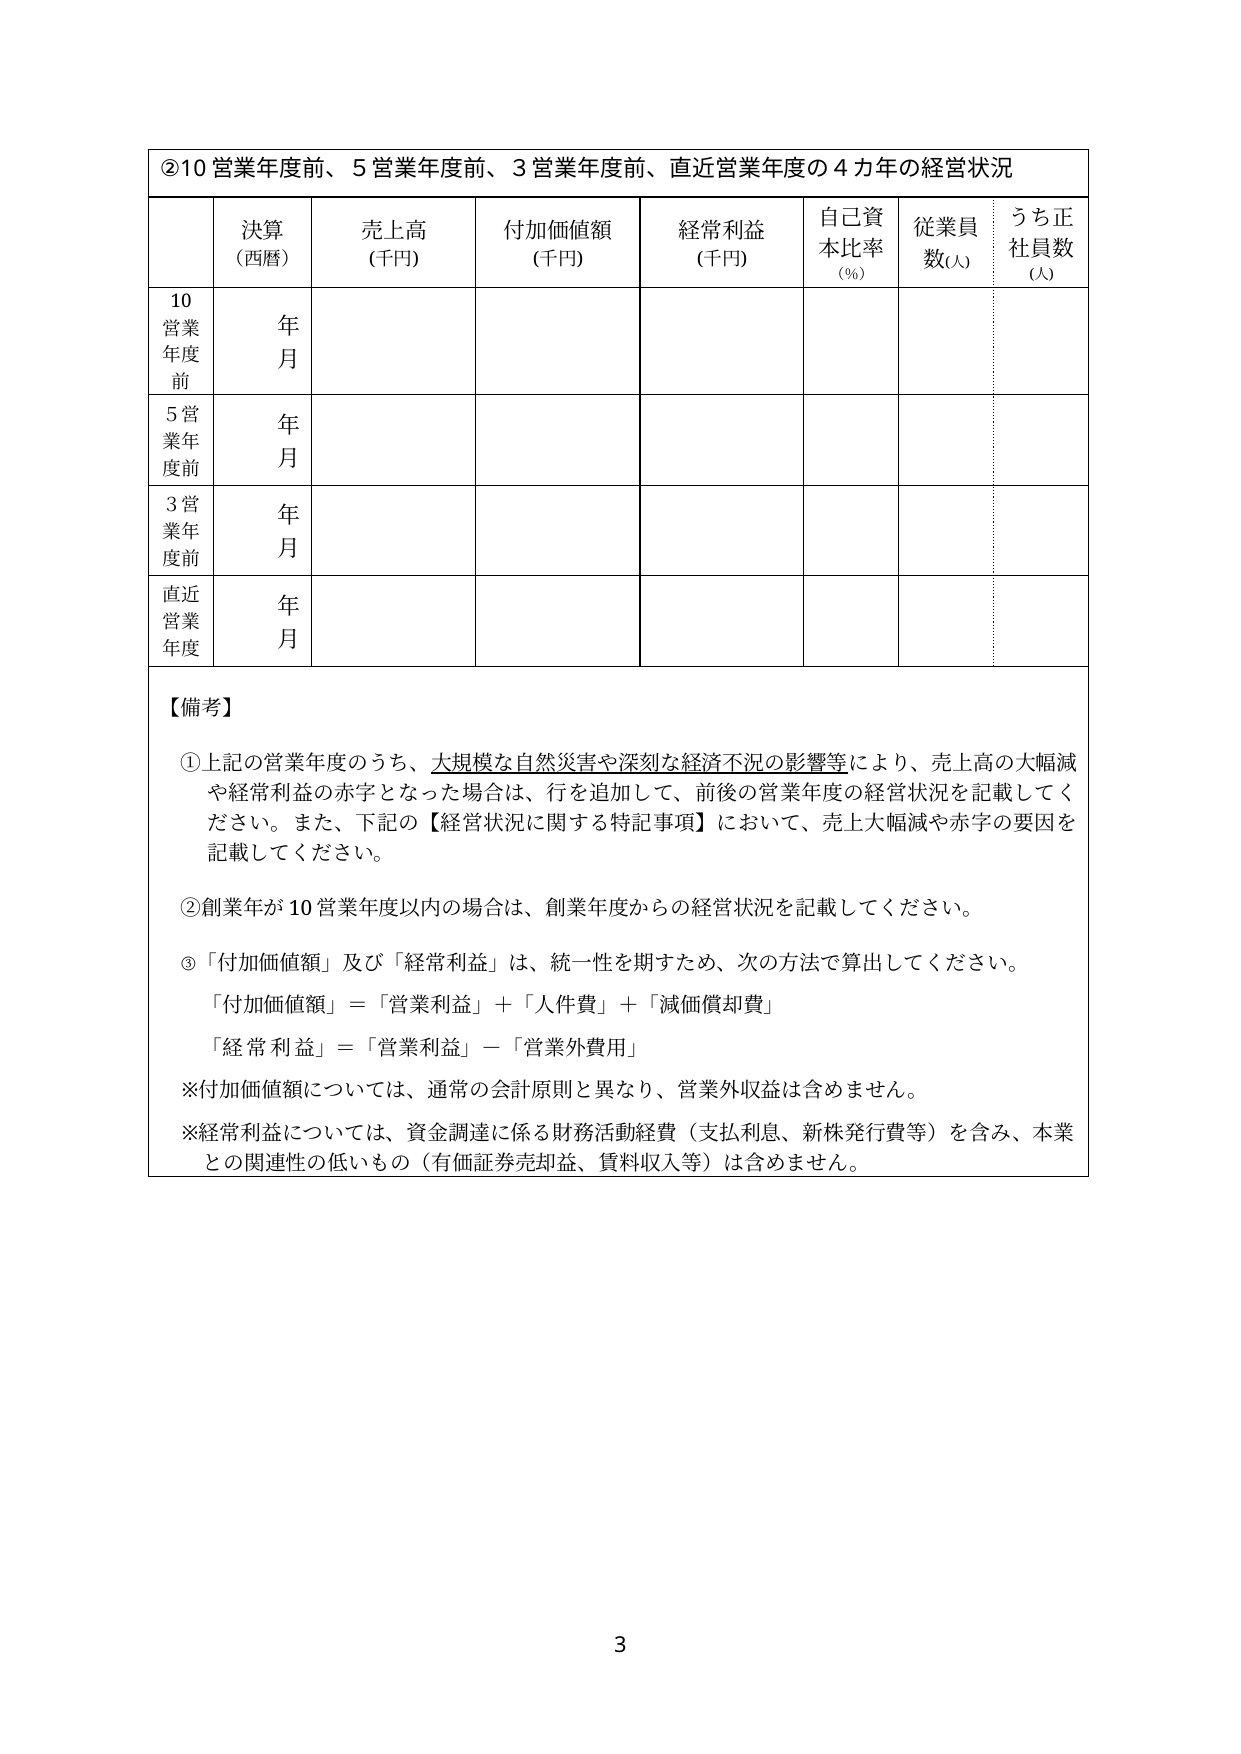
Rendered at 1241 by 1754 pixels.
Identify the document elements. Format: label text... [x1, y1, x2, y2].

table_cell [312, 576, 475, 666]
table_cell [641, 576, 803, 666]
table_cell ５営業年度前 [149, 395, 213, 485]
table_cell [476, 486, 639, 575]
table_cell [899, 486, 994, 575]
table_cell [804, 288, 898, 394]
table_cell [804, 576, 898, 666]
table_cell 売上高 (千円) [312, 198, 475, 287]
table_cell [994, 576, 1088, 666]
table_cell [899, 576, 994, 666]
table_cell [312, 288, 475, 394]
table_cell ３営業年度前 [149, 486, 213, 575]
table_cell [312, 486, 475, 575]
table_cell 年 月 [214, 395, 311, 485]
table_cell [899, 288, 994, 394]
table_cell [149, 198, 213, 287]
table_cell 10営業年度前 [149, 288, 213, 394]
table_cell [994, 395, 1088, 485]
table_cell うち正社員数(人) [994, 198, 1088, 287]
table_cell 年 月 [214, 288, 311, 394]
table_cell [994, 486, 1088, 575]
table_cell 決算 （西暦） [214, 198, 311, 287]
table_cell [312, 395, 475, 485]
table_cell [804, 395, 898, 485]
table_cell 年 月 [214, 486, 311, 575]
table_cell 直近営業年度 [149, 576, 213, 666]
table_cell [804, 486, 898, 575]
table_cell 【備考】 ①上記の営業年度のうち、大規模な自然災害や深刻な経済不況の影響等により、売上高の大幅減や経常利益の赤字となった場合は、行を追加して、前後の営業年度の経営状況を記載してください。また、下記の【経営状況に関する特記事項】において、売上大幅減や赤字の要因を記載してください。 ②創業年が10営業年度以内の場合は、創業年度からの経営状況を記載してください。 ③「付加価値額」及び「経常利益」は、統一性を期すため、次の方法で算出してください。 「付加価値額」＝「営業利益」＋「人件費」＋「減価償却費」 「経常利益」＝「営業利益」－「営業外費用」 ※付加価値額については、通常の会計原則と異なり、営業外収益は含めません。 ※経常利益については、資金調達に係る財務活動経費（支払利息、新株発行費等）を含み、本業との関連性の低いもの（有価証券売却益、賃料収入等）は含めません。 [149, 667, 1088, 1176]
table_cell [641, 288, 803, 394]
table_cell 付加価値額 (千円) [476, 198, 639, 287]
table_cell 従業員数(人) [899, 198, 994, 287]
table_cell 経常利益 (千円) [641, 198, 803, 287]
table_cell 自己資本比率 （％） [804, 198, 898, 287]
table_cell [641, 486, 803, 575]
table_header ②10営業年度前、５営業年度前、３営業年度前、直近営業年度の４カ年の経営状況 [149, 150, 1088, 196]
table_cell 年 月 [214, 576, 311, 666]
table_cell [476, 576, 639, 666]
table_cell [994, 288, 1088, 394]
table_cell [899, 395, 994, 485]
table_cell [476, 395, 639, 485]
table_cell [476, 288, 639, 394]
table_cell [641, 395, 803, 485]
